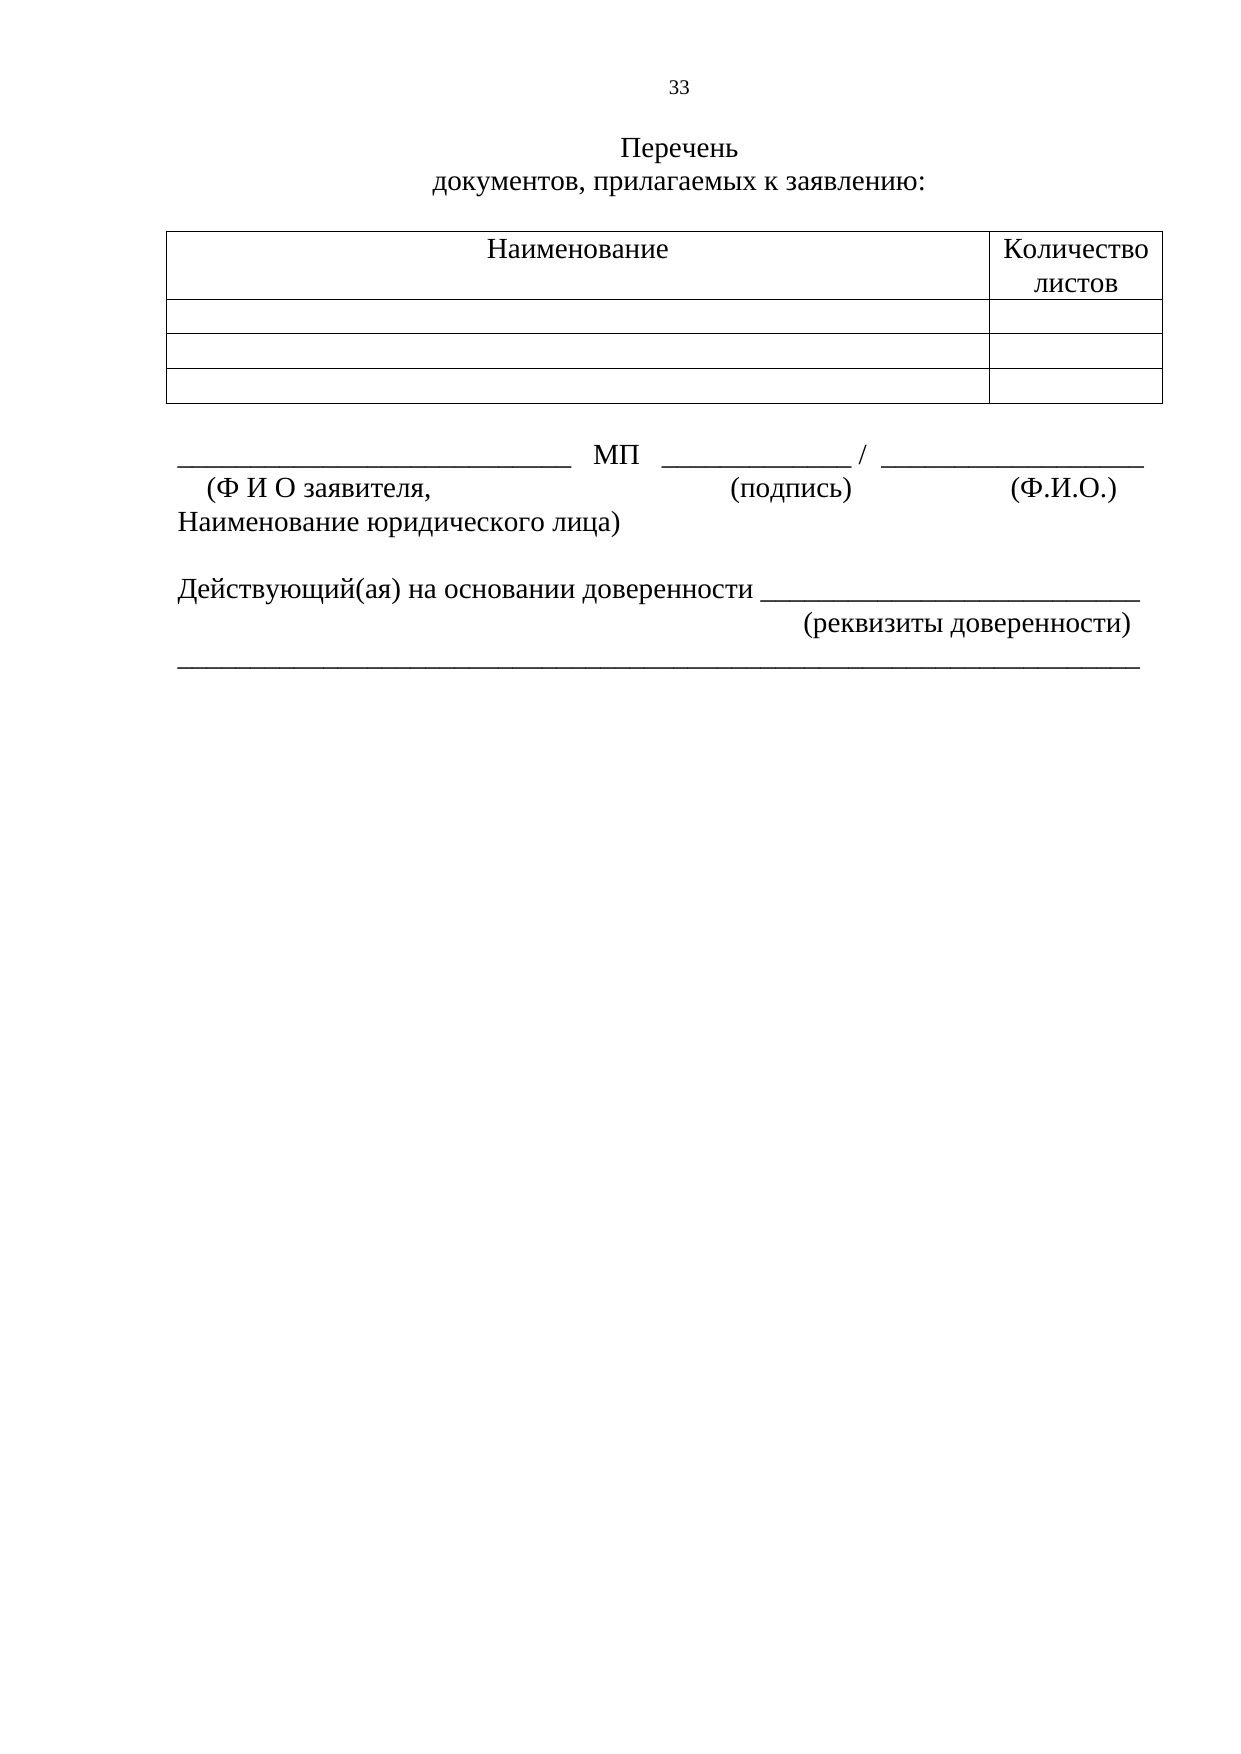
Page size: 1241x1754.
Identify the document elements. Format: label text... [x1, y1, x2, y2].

table_cell [167, 334, 989, 368]
table_cell [167, 369, 989, 402]
table_cell [990, 334, 1162, 368]
text __________________________________________________________________ [177, 638, 1181, 672]
text (Ф И О заявителя, (подпись) (Ф.И.О.) [177, 471, 1181, 504]
table_cell [990, 300, 1162, 333]
table_header Наименование [167, 232, 989, 299]
table_cell [167, 300, 989, 333]
text документов, прилагаемых к заявлению: [177, 163, 1181, 197]
text Действующий(ая) на основании доверенности __________________________ [177, 571, 1181, 605]
text Наименование юридического лица) [177, 504, 1181, 538]
text (реквизиты доверенности) [177, 605, 1181, 638]
table_cell [990, 369, 1162, 402]
text Перечень [177, 130, 1181, 163]
text ___________________________ МП _____________ / __________________ [177, 437, 1181, 471]
table_header Количество листов [990, 232, 1162, 299]
